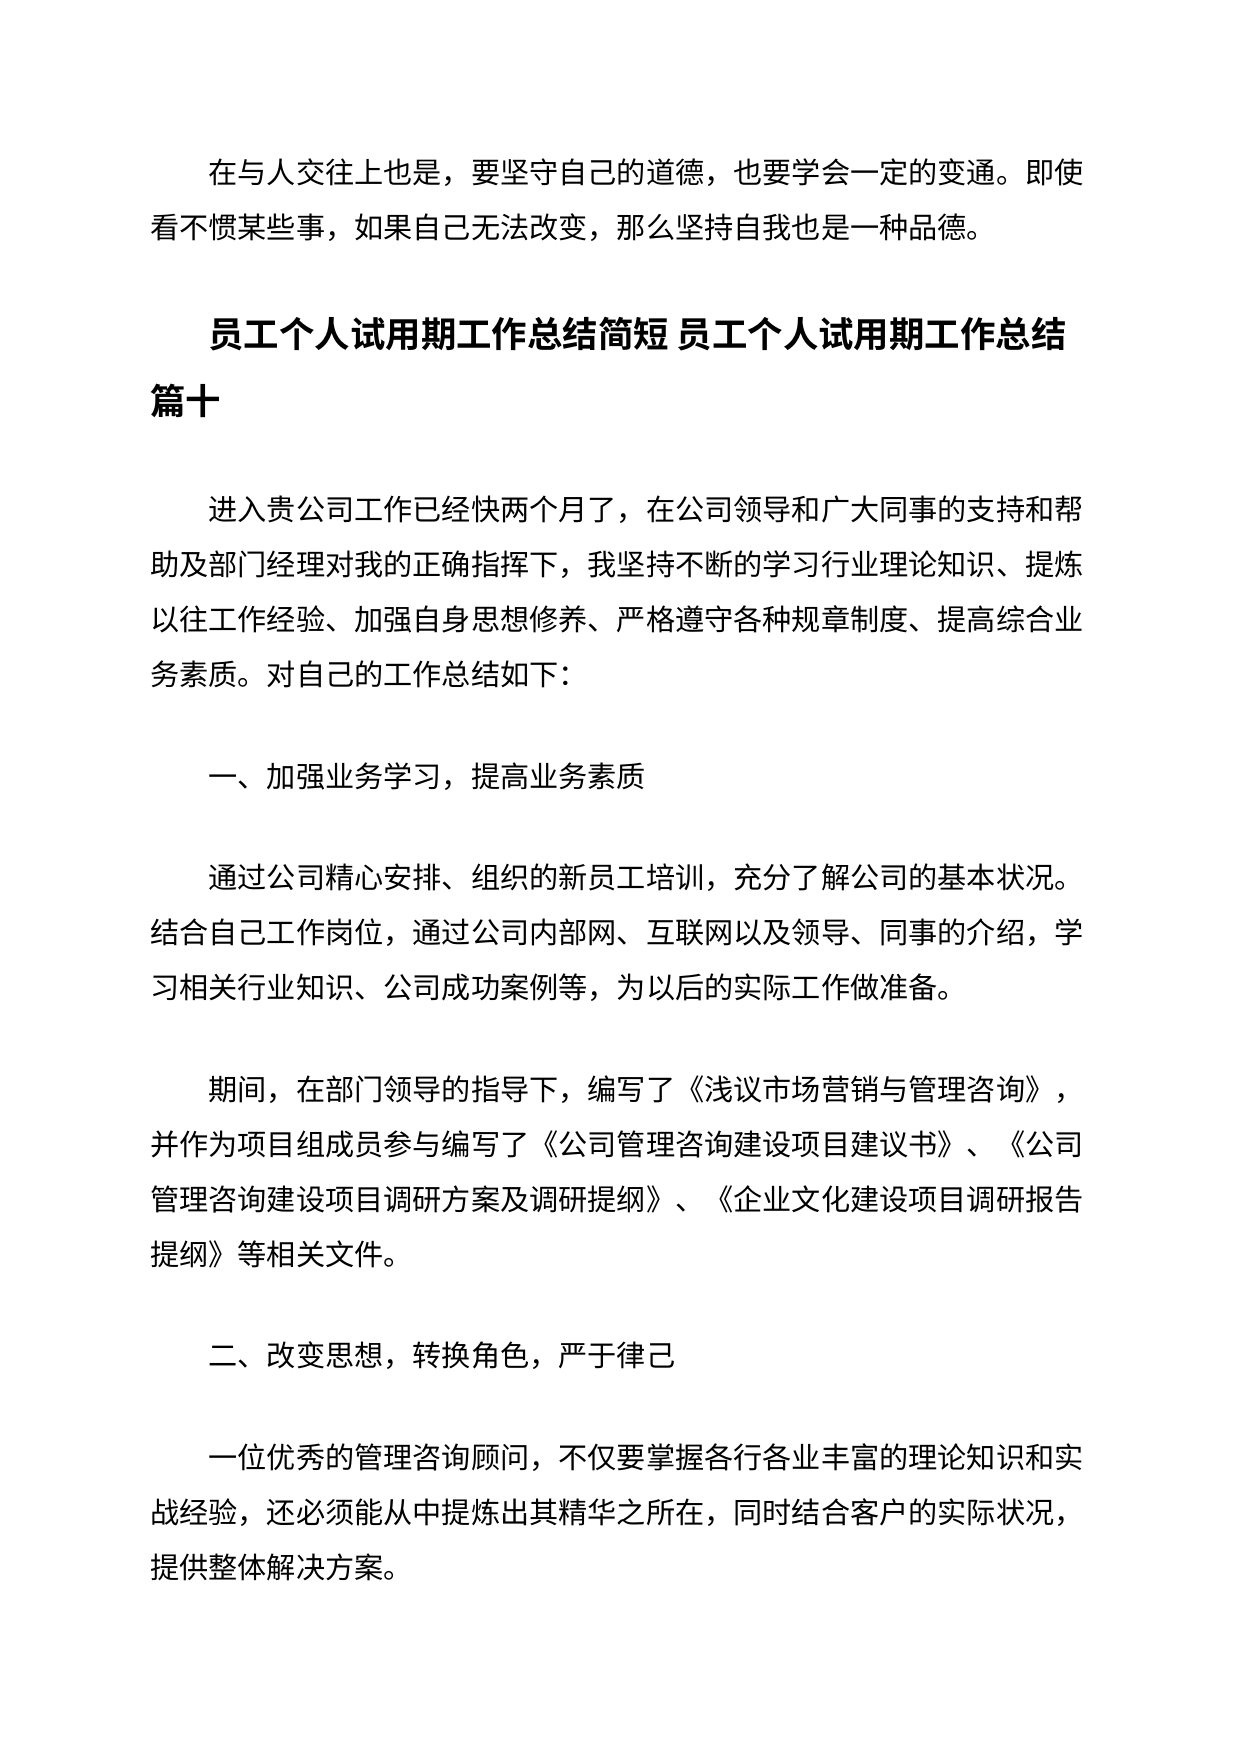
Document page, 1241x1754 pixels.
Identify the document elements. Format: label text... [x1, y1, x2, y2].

text 在与人交往上也是，要坚守自己的道德，也要学会一定的变通。即使看不惯某些事，如果自己无法改变，那么坚持自我也是一种品德。 [150, 150, 1090, 247]
text 一位优秀的管理咨询顾问，不仅要掌握各行各业丰富的理论知识和实战经验，还必须能从中提炼出其精华之所在，同时结合客户的实际状况，提供整体解决方案。 [150, 1435, 1090, 1587]
text 期间，在部门领导的指导下，编写了《浅议市场营销与管理咨询》，并作为项目组成员参与编写了《公司管理咨询建设项目建议书》、《公司管理咨询建设项目调研方案及调研提纲》、《企业文化建设项目调研报告提纲》等相关文件。 [150, 1066, 1090, 1273]
text 一、加强业务学习，提高业务素质 [150, 753, 1090, 795]
text 二、改变思想，转换角色，严于律己 [150, 1333, 1090, 1375]
text 通过公司精心安排、组织的新员工培训，充分了解公司的基本状况。结合自己工作岗位，通过公司内部网、互联网以及领导、同事的介绍，学习相关行业知识、公司成功案例等，为以后的实际工作做准备。 [150, 855, 1090, 1007]
text 进入贵公司工作已经快两个月了，在公司领导和广大同事的支持和帮助及部门经理对我的正确指挥下，我坚持不断的学习行业理论知识、提炼以往工作经验、加强自身思想修养、严格遵守各种规章制度、提高综合业务素质。对自己的工作总结如下： [150, 487, 1090, 694]
text 员工个人试用期工作总结简短 员工个人试用期工作总结篇十 [150, 307, 1090, 424]
